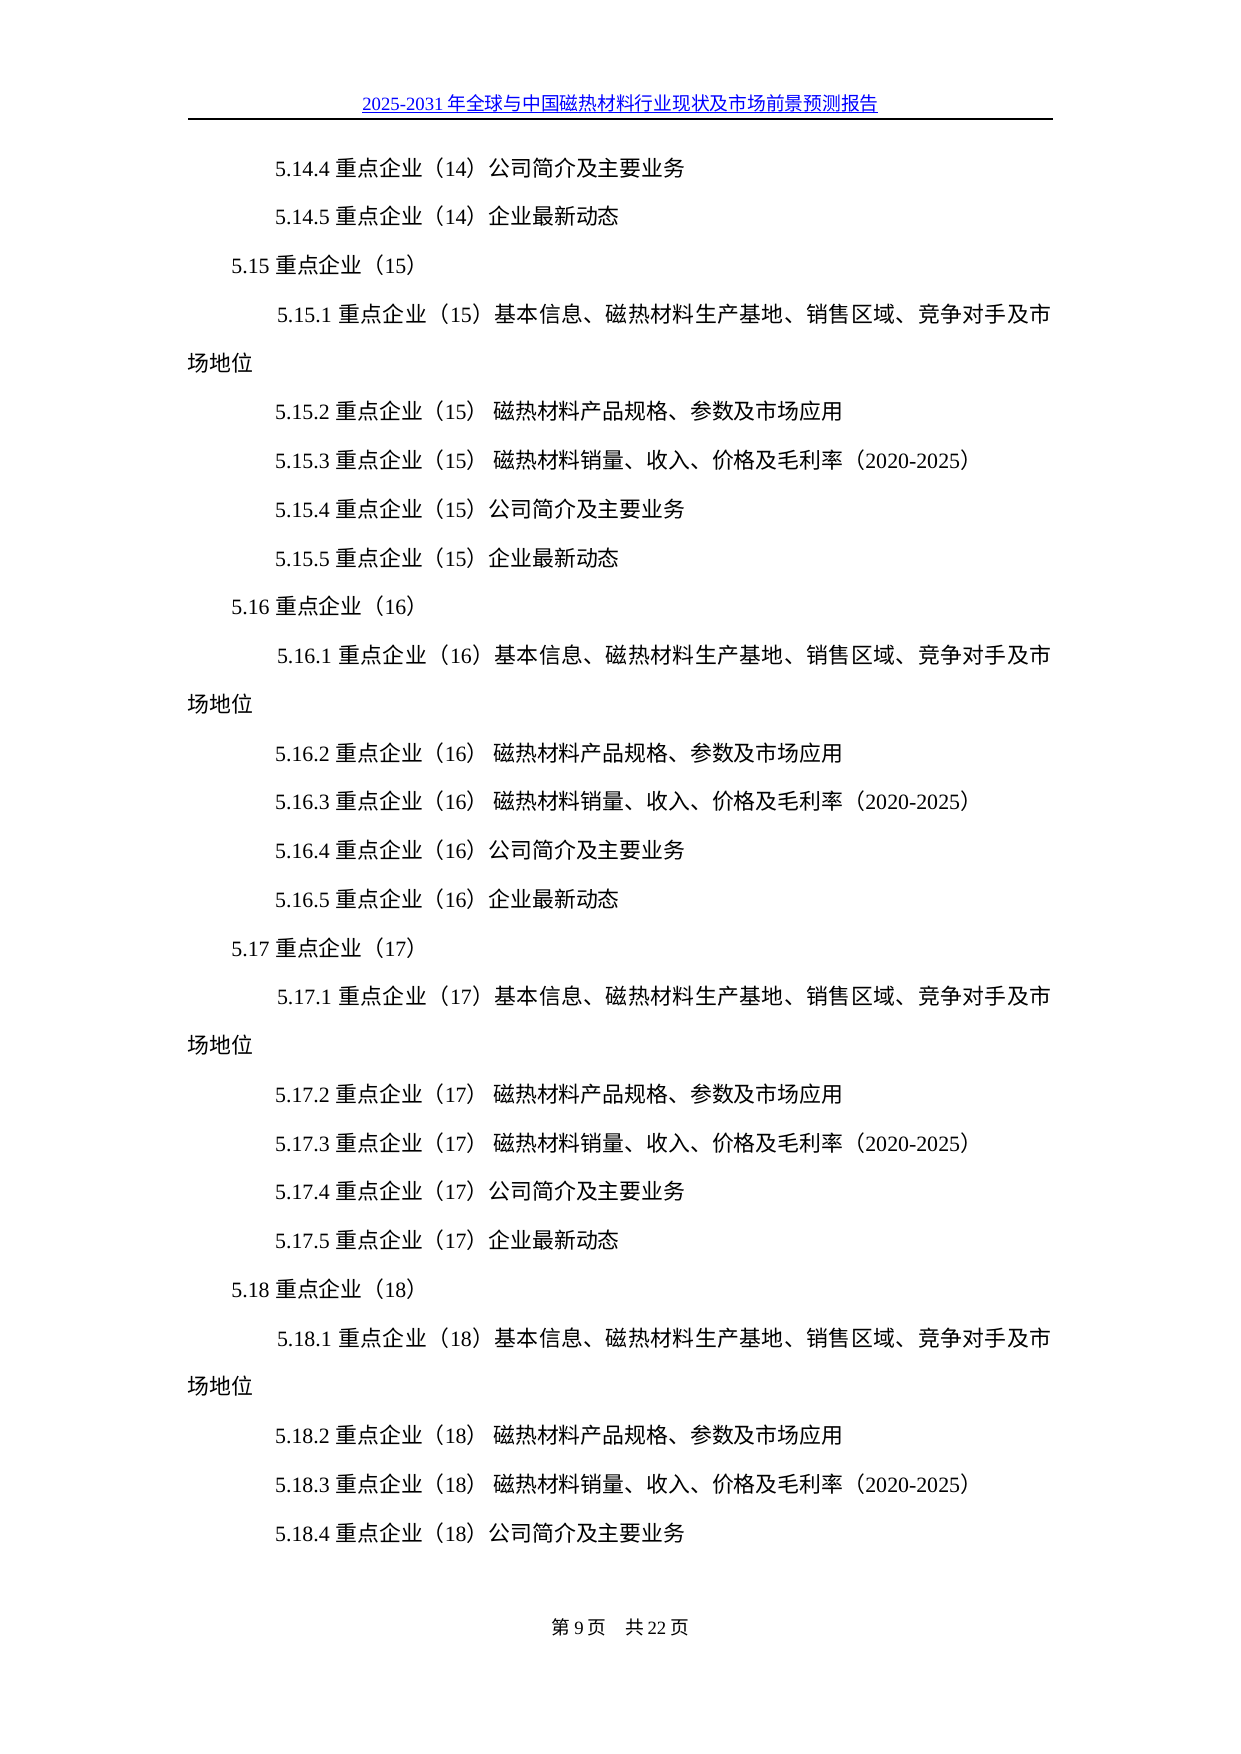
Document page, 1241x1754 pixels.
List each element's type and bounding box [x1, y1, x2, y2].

text [187, 150, 1053, 1548]
